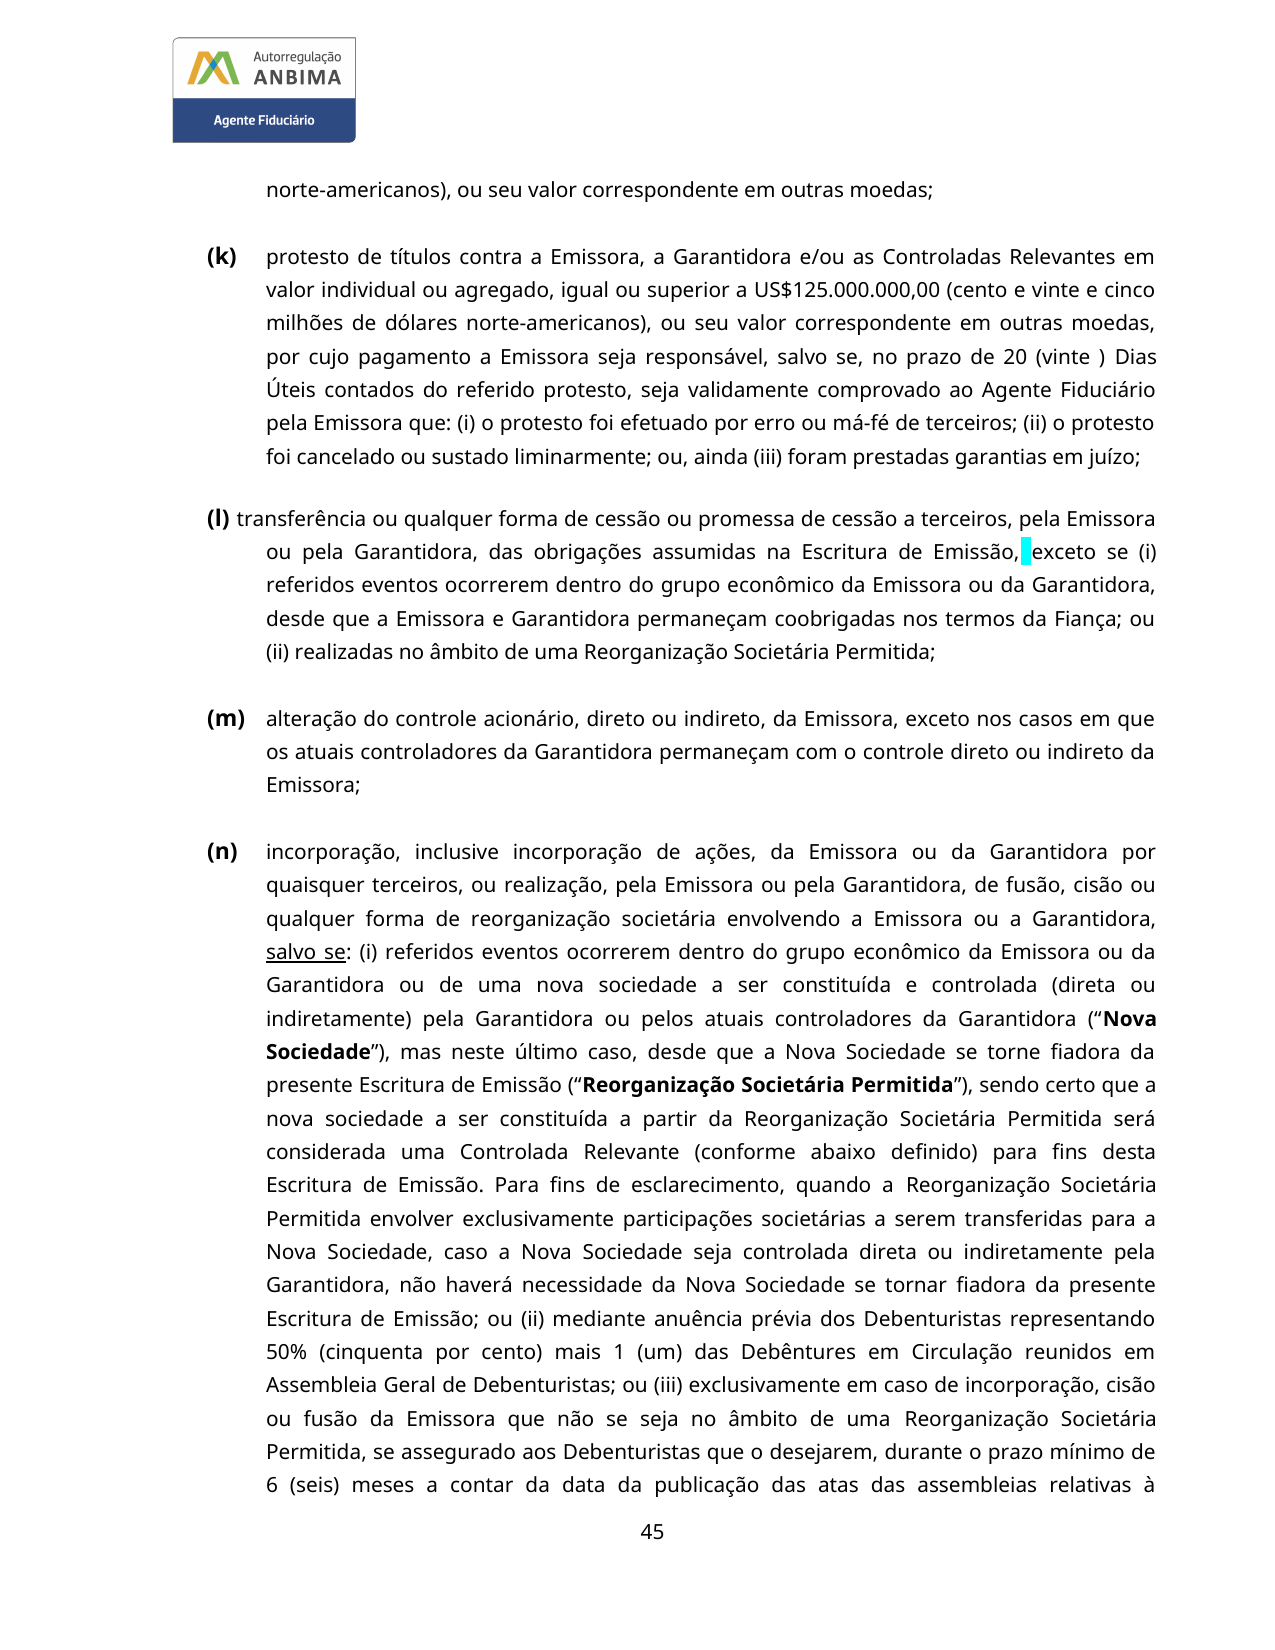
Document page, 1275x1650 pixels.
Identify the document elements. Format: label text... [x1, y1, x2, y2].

picture [172, 37, 356, 143]
list alteração do controle acionário, direto ou indireto, da Emissora, exceto nos casos em que os atuais controladores da Garantidora permaneçam com o controle direto ou indireto da Emissora; [207, 699, 1157, 799]
list transferência ou qualquer forma de cessão ou promessa de cessão a terceiros, pela Emissora ou pela Garantidora, das obrigações assumidas na Escritura de Emissão, exceto se (i) referidos eventos ocorrerem dentro do grupo econômico da Emissora ou da Garantidora, desde que a Emissora e Garantidora permaneçam coobrigadas nos termos da Fiança; ou (ii) realizadas no âmbito de uma Reorganização Societária Permitida; [207, 499, 1157, 666]
list protesto de títulos contra a Emissora, a Garantidora e/ou as Controladas Relevantes em valor individual ou agregado, igual ou superior a US$125.000.000,00 (cento e vinte e cinco milhões de dólares norte-americanos), ou seu valor correspondente em outras moedas, por cujo pagamento a Emissora seja responsável, salvo se, no prazo de 20 (vinte ) Dias Úteis contados do referido protesto, seja validamente comprovado ao Agente Fiduciário pela Emissora que: (i) o protesto foi efetuado por erro ou má-fé de terceiros; (ii) o protesto foi cancelado ou sustado liminarmente; ou, ainda (iii) foram prestadas garantias em juízo; [207, 237, 1157, 471]
